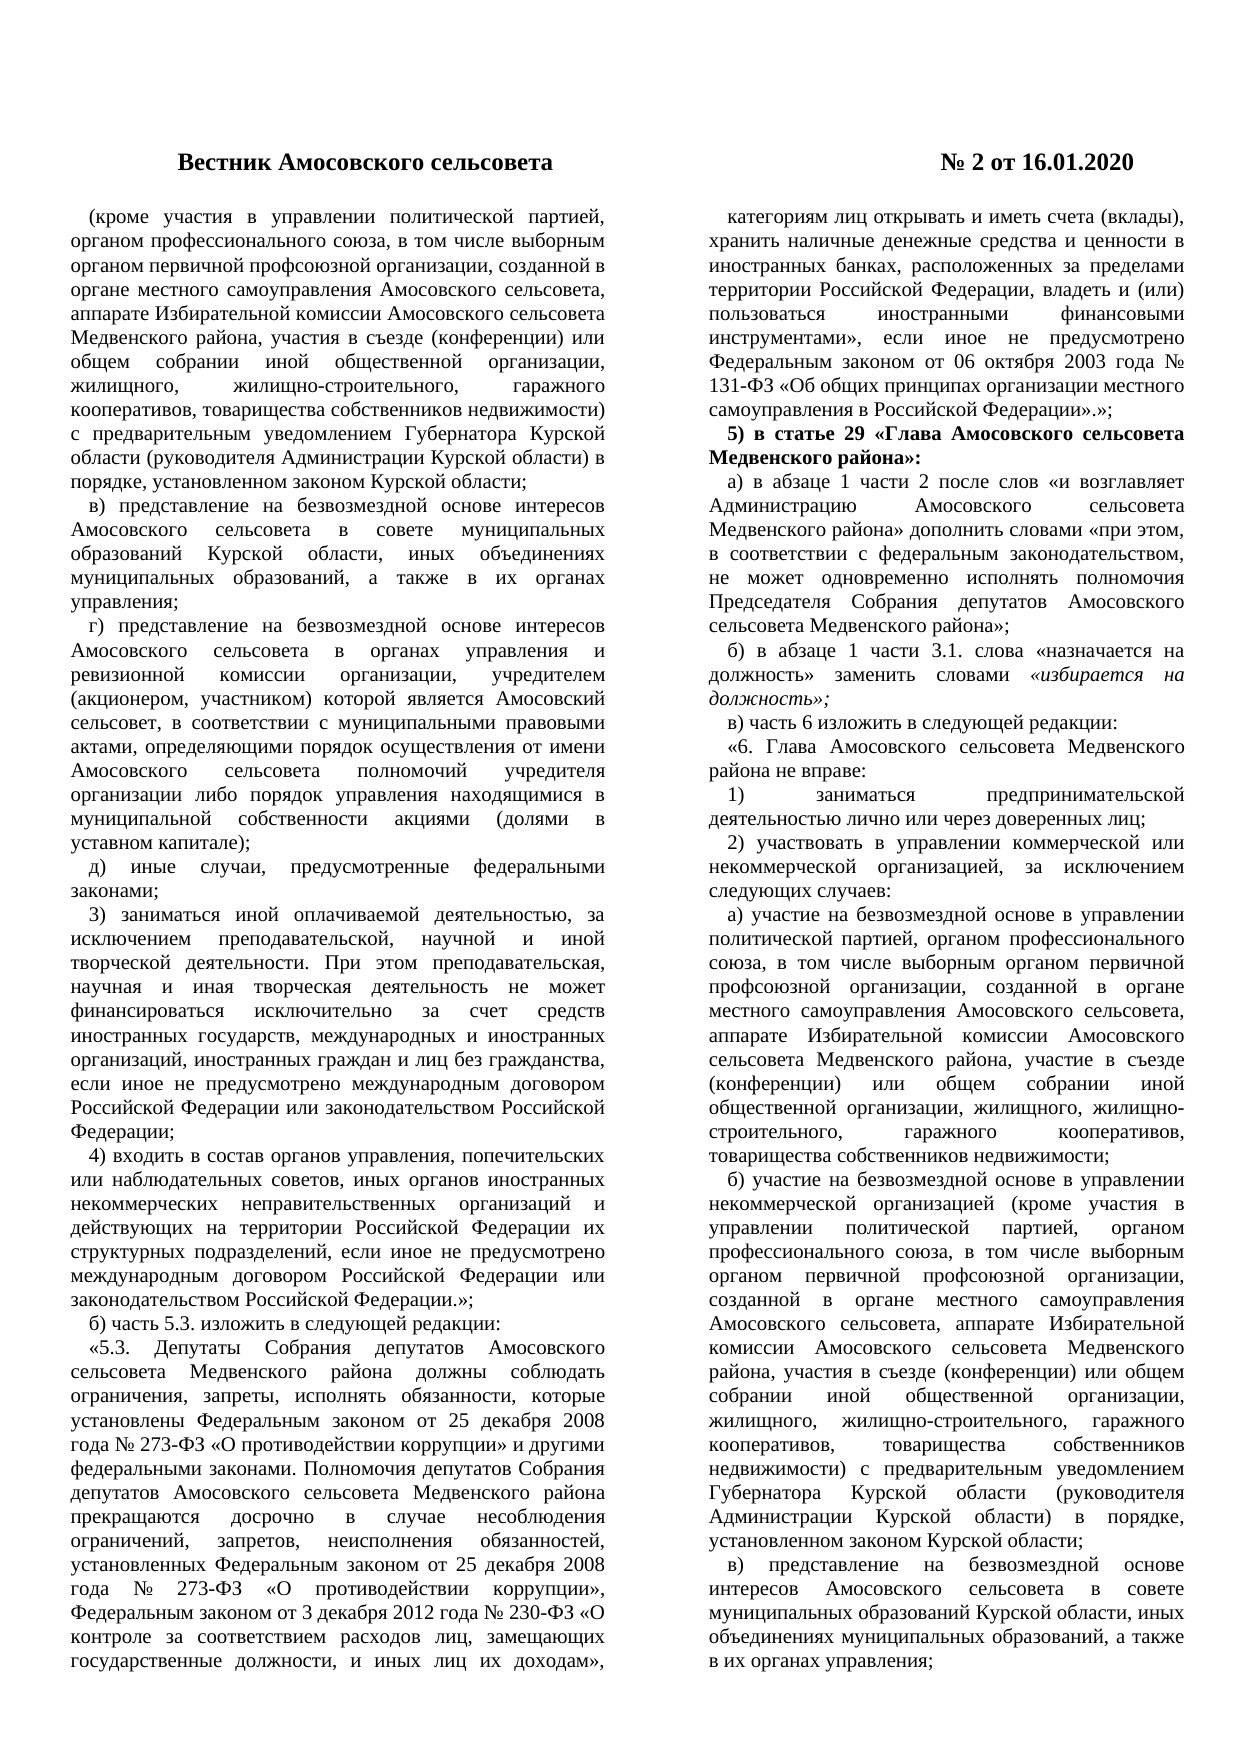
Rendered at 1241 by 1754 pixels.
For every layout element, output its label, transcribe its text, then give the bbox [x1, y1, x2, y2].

text Вестник Амосовского сельсовета № 2 от 16.01.2020 [177, 147, 1152, 176]
